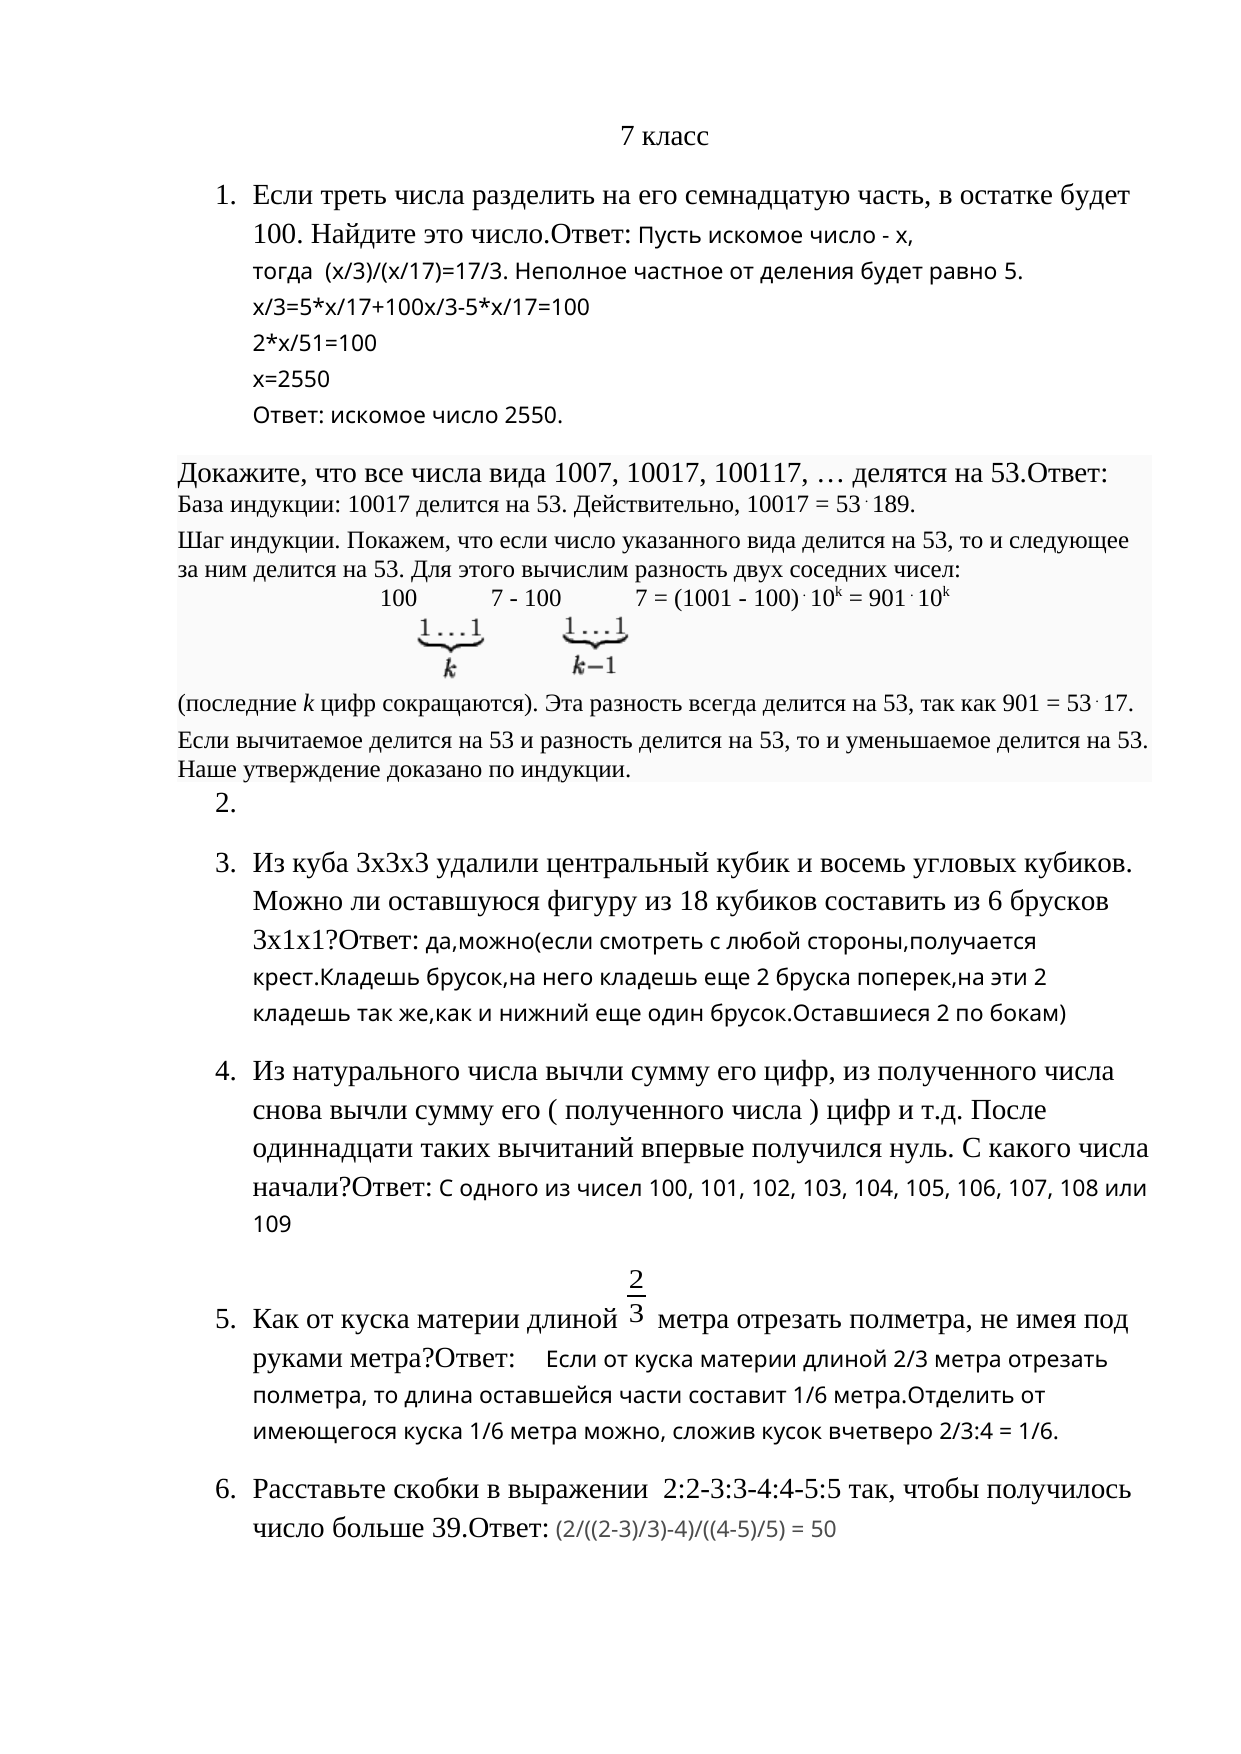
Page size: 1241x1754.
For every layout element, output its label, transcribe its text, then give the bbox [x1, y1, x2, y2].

picture [416, 587, 491, 683]
text (последние k цифр сокращаются). Эта разность всегда делится на 53, так как 901 = 53 . 17. [177, 688, 1152, 717]
text 7 класс [177, 118, 1152, 152]
text 1007 - 1007 = (1001 - 100) . 10k = 901 . 10k [177, 583, 1152, 688]
list Расставьте скобки в выражении 2:2-3:3-4:4-5:5 так, чтобы получилось число больше 39.Ответ: (2/((2-3)/3)-4)/((4-5)/5) = 50 [215, 1471, 1152, 1544]
list Как от куска материи длиной метра отрезать полметра, не имея под руками метра?Ответ: Если от куска материи длиной 2/3 метра отрезать полметра, то длина оставшейся части составит 1/6 метра.Отделить от имеющегося куска 1/6 метра можно, сложив кусок вчетверо 2/3:4 = 1/6. [215, 1265, 1152, 1446]
list Из натурального числа вычли сумму его цифр, из полученного числа снова вычли сумму его ( полученного числа ) цифр и т.д. После одиннадцати таких вычитаний впервые получился нуль. С какого числа начали?Ответ: С одного из чисел 100, 101, 102, 103, 104, 105, 106, 107, 108 или 109 [215, 1053, 1152, 1239]
text Если вычитаемое делится на 53 и разность делится на 53, то и уменьшаемое делится на 53. Наше утверждение доказано по индукции. [177, 725, 1152, 782]
picture [561, 582, 635, 683]
list Из куба 3х3х3 удалили центральный кубик и восемь угловых кубиков. Можно ли оставшуюся фигуру из 18 кубиков составить из 6 брусков 3х1х1?Ответ: да,можно(если смотреть с любой стороны,получается крест.Кладешь брусок,на него кладешь еще 2 бруска поперек,на эти 2 кладешь так же,как и нижний еще один брусок.Оставшиеся 2 по бокам) [215, 845, 1152, 1028]
text Шаг индукции. Покажем, что если число указанного вида делится на 53, то и следующее за ним делится на 53. Для этого вычислим разность двух соседних чисел: [177, 525, 1152, 583]
text Докажите, что все числа вида 1007, 10017, 100117, … делятся на 53.Ответ: База индукции: 10017 делится на 53. Действительно, 10017 = 53 . 189. [177, 455, 1152, 518]
list Если треть числа разделить на его семнадцатую часть, в остатке будет 100. Найдите это число.Ответ: Пусть искомое число - x, тогда (x/3)/(x/17)=17/3. Неполное частное от деления будет равно 5. x/3=5*x/17+100x/3-5*x/17=100 2*x/51=100 x=2550 Ответ: искомое число 2550. [215, 177, 1152, 430]
